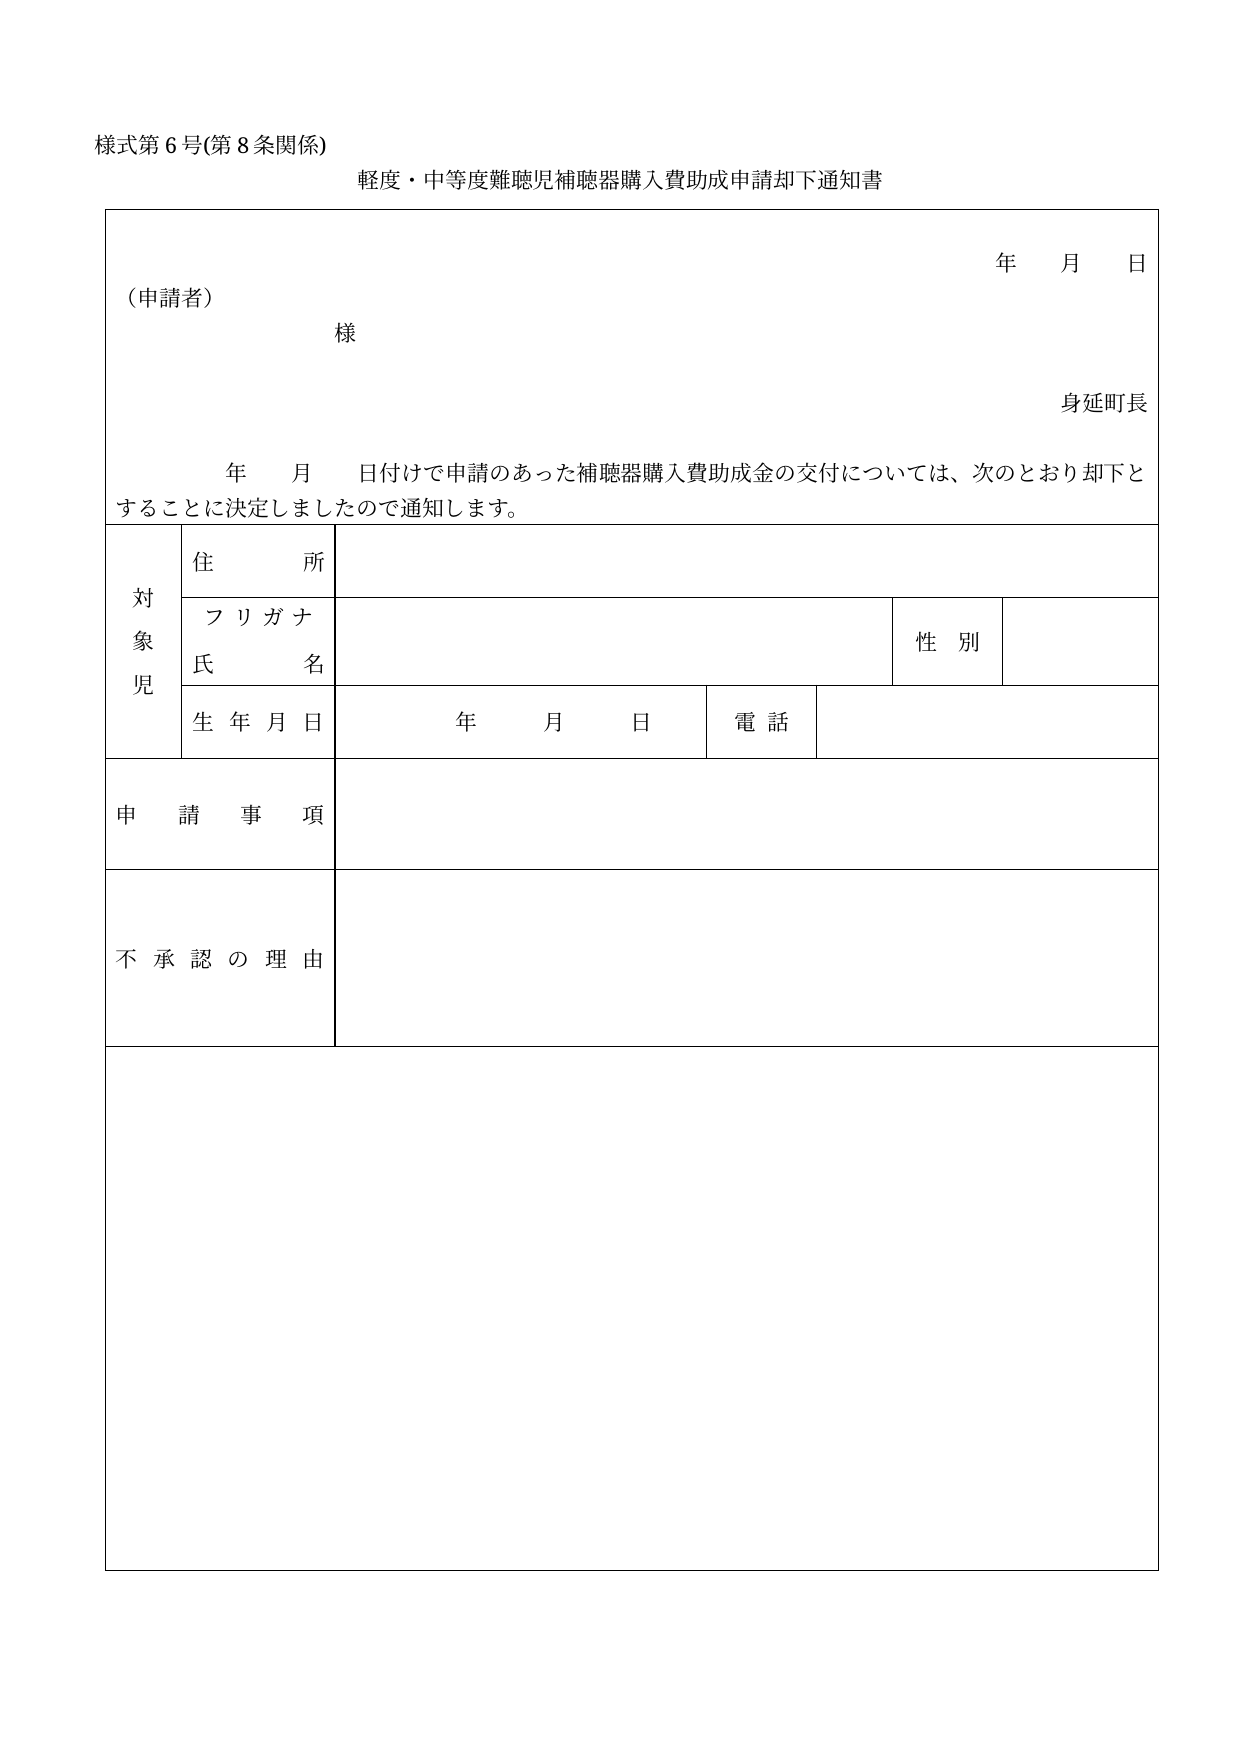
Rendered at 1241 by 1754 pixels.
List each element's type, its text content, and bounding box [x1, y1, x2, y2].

table_cell 不承認の理由 [106, 870, 334, 1046]
table_cell [817, 686, 1158, 757]
text 軽度・中等度難聴児補聴器購入費助成申請却下通知書 [94, 162, 1146, 196]
table_cell 電話 [707, 686, 816, 757]
text 様式第6号(第8条関係) [94, 127, 1146, 162]
table_cell [336, 598, 892, 684]
table_cell [336, 525, 1158, 597]
table_cell 性 別 [893, 598, 1002, 684]
table_cell 申請事項 [106, 759, 334, 869]
table_cell [336, 870, 1158, 1046]
table_cell [336, 759, 1158, 869]
table_cell [106, 1047, 1158, 1570]
table_header 年 月 日 （申請者） 様 身延町長 年 月 日付けで申請のあった補聴器購入費助成金の交付については、次のとおり却下とすることに決定しましたので通知します。 [106, 210, 1158, 524]
table_cell 年 月 日 [336, 686, 706, 757]
table_cell 住所 [182, 525, 334, 597]
table_cell [1003, 598, 1158, 684]
table_cell 対象児 [106, 525, 181, 757]
table_cell フリガナ 氏名 [182, 598, 334, 684]
table_cell 生年月日 [182, 686, 334, 757]
